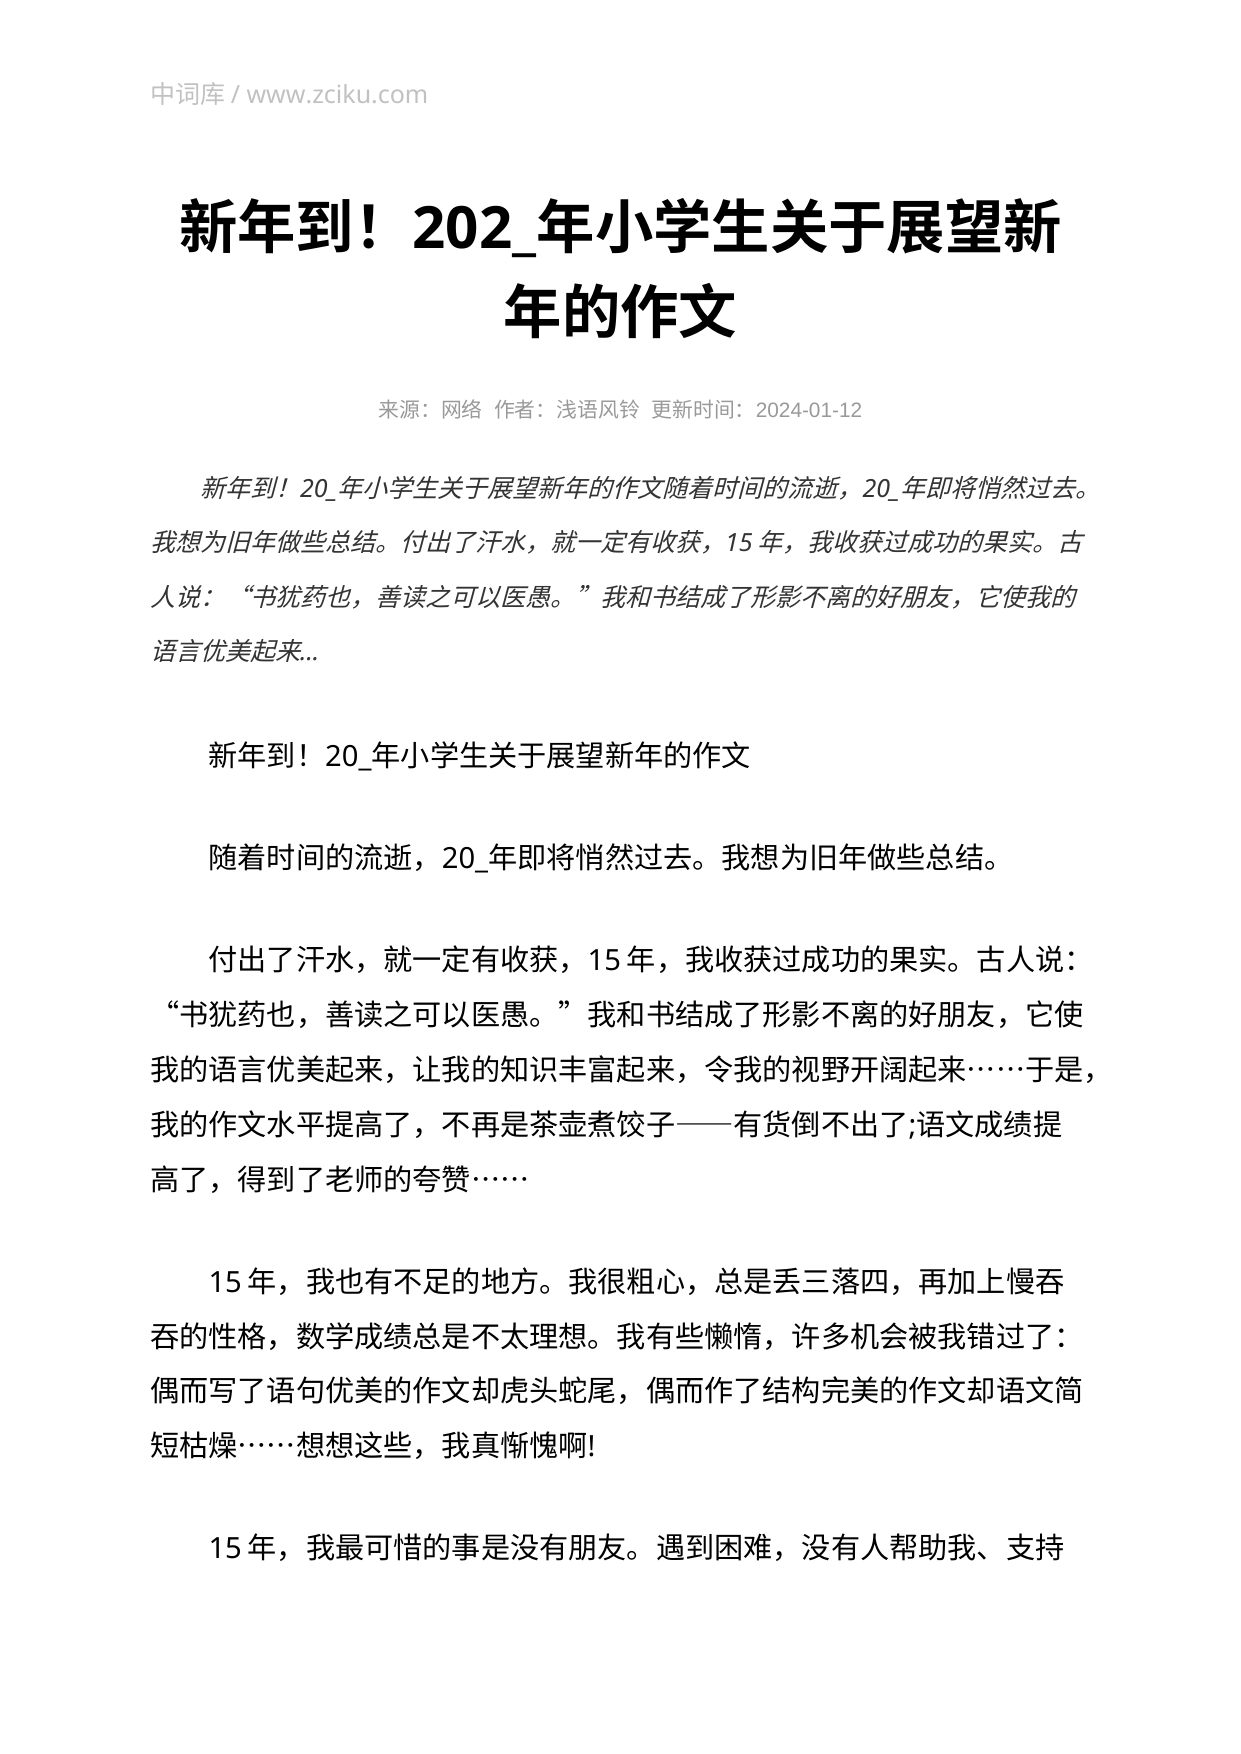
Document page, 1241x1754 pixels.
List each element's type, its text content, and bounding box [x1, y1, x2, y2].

text 付出了汗水，就一定有收获，15年，我收获过成功的果实。古人说：“书犹药也，善读之可以医愚。”我和书结成了形影不离的好朋友，它使我的语言优美起来，让我的知识丰富起来，令我的视野开阔起来……于是，我的作文水平提高了，不再是茶壶煮饺子——有货倒不出了;语文成绩提高了，得到了老师的夸赞…… [150, 937, 1090, 1199]
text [150, 1525, 1090, 1567]
text 新年到！20_年小学生关于展望新年的作文 [150, 733, 1090, 775]
text 15年，我也有不足的地方。我很粗心，总是丢三落四，再加上慢吞吞的性格，数学成绩总是不太理想。我有些懒惰，许多机会被我错过了：偶而写了语句优美的作文却虎头蛇尾，偶而作了结构完美的作文却语文简短枯燥……想想这些，我真惭愧啊! [150, 1258, 1090, 1465]
text 随着时间的流逝，20_年即将悄然过去。我想为旧年做些总结。 [150, 834, 1090, 877]
text 来源：网络 作者：浅语风铃 更新时间：2024-01-12 [150, 397, 1090, 421]
text 新年到！20_年小学生关于展望新年的作文随着时间的流逝，20_年即将悄然过去。我想为旧年做些总结。付出了汗水，就一定有收获，15年，我收获过成功的果实。古人说：“书犹药也，善读之可以医愚。”我和书结成了形影不离的好朋友，它使我的语言优美起来... [150, 468, 1090, 668]
subtitle 新年到！202_年小学生关于展望新年的作文 [150, 181, 1090, 351]
